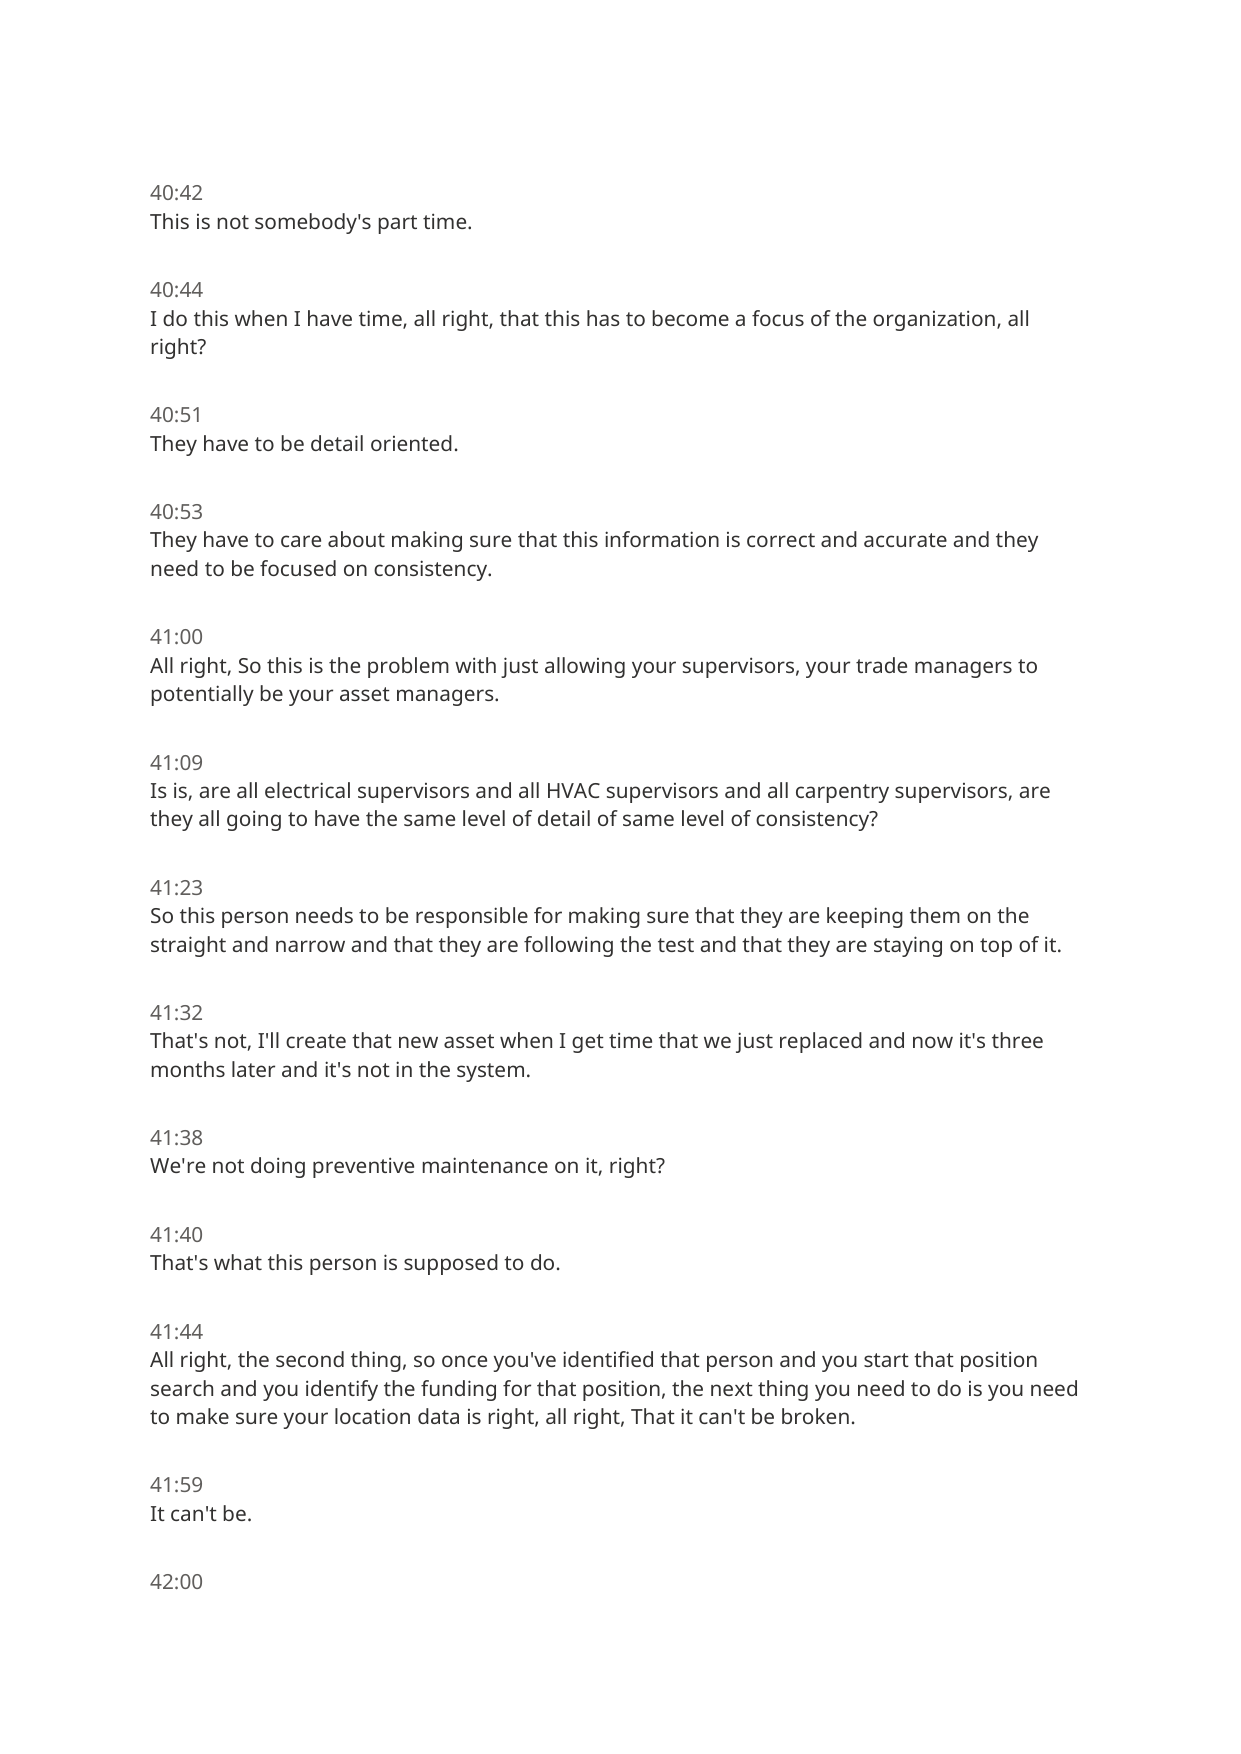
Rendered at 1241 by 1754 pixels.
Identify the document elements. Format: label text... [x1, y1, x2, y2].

text 41:40 That's what this person is supposed to do. [150, 1192, 1090, 1277]
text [150, 1539, 1090, 1596]
text 40:44 I do this when I have time, all right, that this has to become a focus of the organization, all right? [150, 247, 1090, 361]
text 41:59 It can't be. [150, 1442, 1090, 1527]
text 41:44 All right, the second thing, so once you've identified that person and you start that position search and you identify the funding for that position, the next thing you need to do is you need to make sure your location data is right, all right, That it can't be broken. [150, 1288, 1090, 1431]
text 40:51 They have to be detail oriented. [150, 372, 1090, 457]
text 40:42 This is not somebody's part time. [150, 150, 1090, 235]
text 41:38 We're not doing preventive maintenance on it, right? [150, 1095, 1090, 1180]
text 41:00 All right, So this is the problem with just allowing your supervisors, your trade managers to potentially be your asset managers. [150, 594, 1090, 708]
text 41:09 Is is, are all electrical supervisors and all HVAC supervisors and all carpentry supervisors, are they all going to have the same level of detail of same level of consistency? [150, 719, 1090, 833]
text 41:23 So this person needs to be responsible for making sure that they are keeping them on the straight and narrow and that they are following the test and that they are staying on top of it. [150, 844, 1090, 958]
text 40:53 They have to care about making sure that this information is correct and accurate and they need to be focused on consistency. [150, 469, 1090, 582]
text 41:32 That's not, I'll create that new asset when I get time that we just replaced and now it's three months later and it's not in the system. [150, 969, 1090, 1083]
